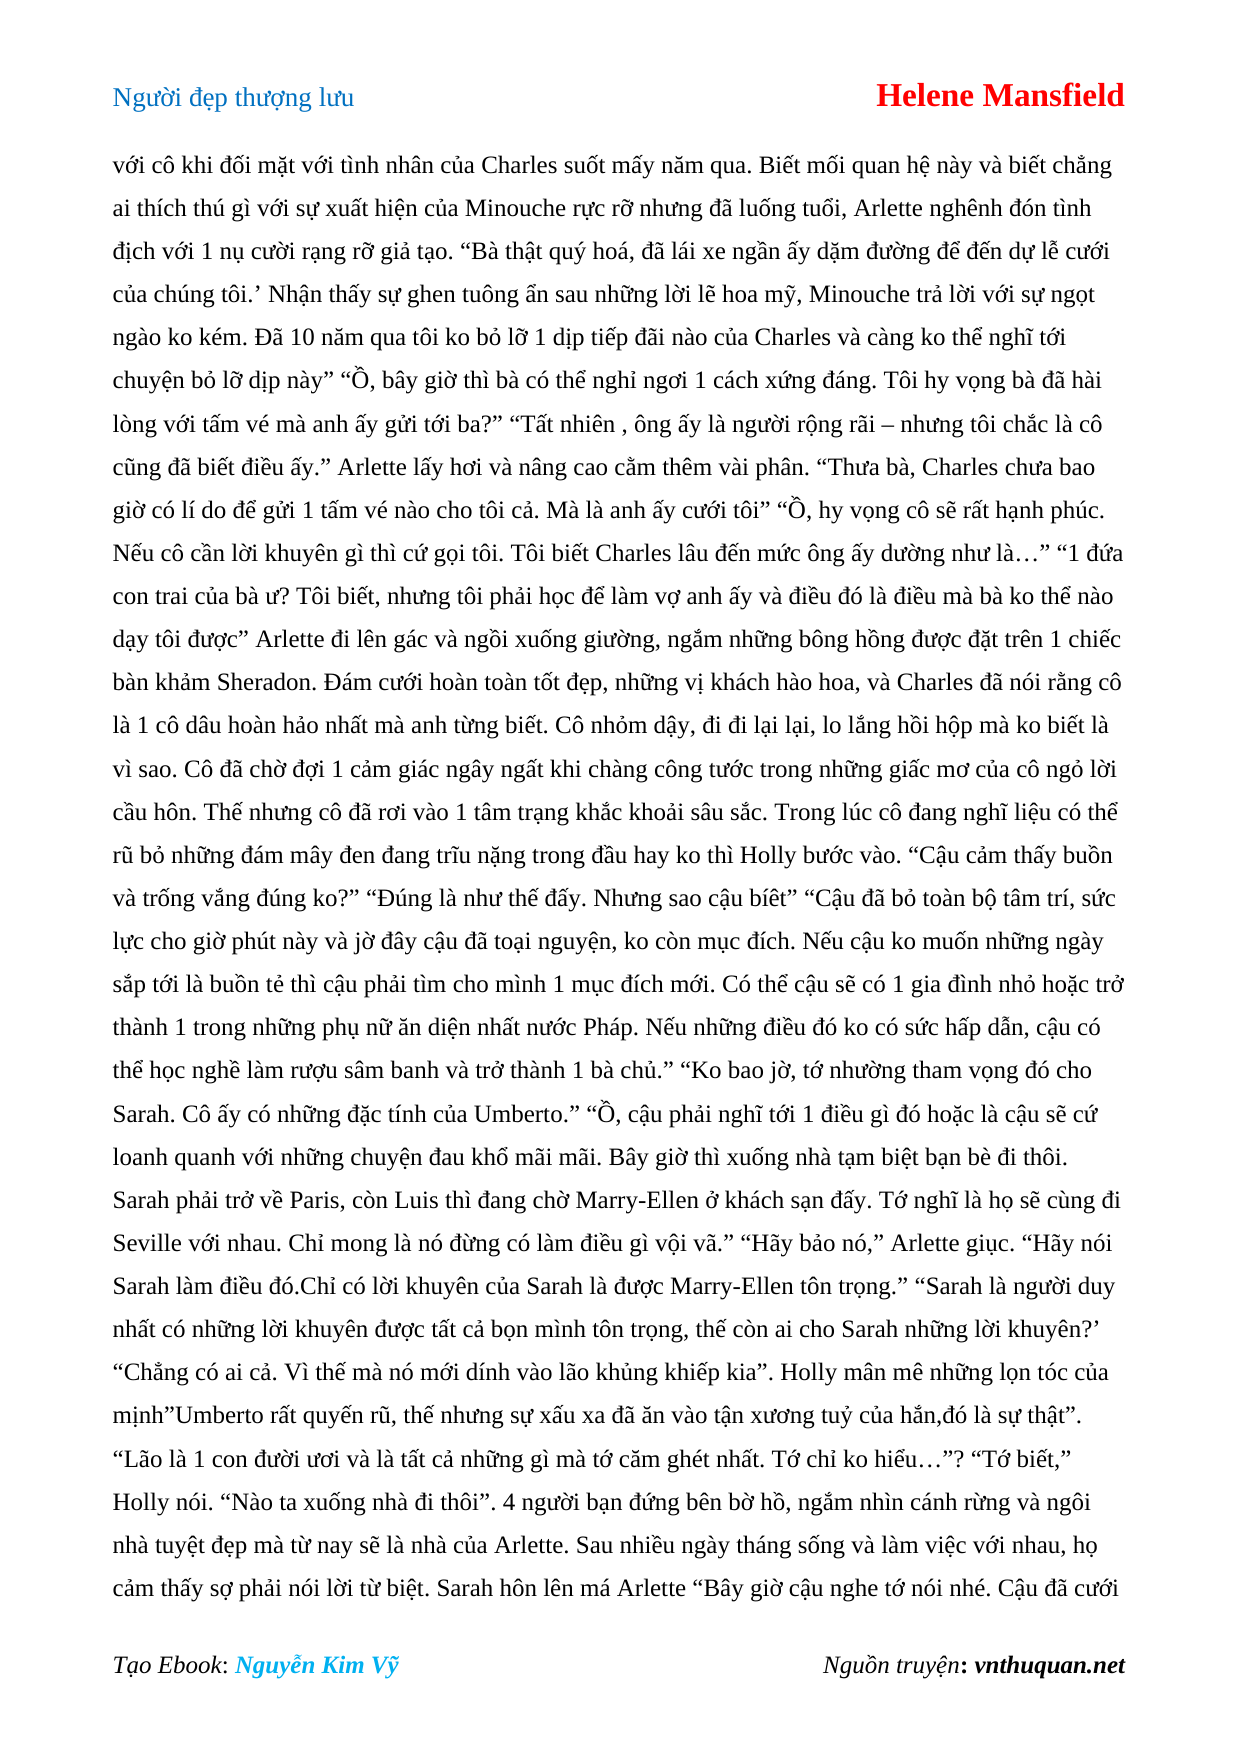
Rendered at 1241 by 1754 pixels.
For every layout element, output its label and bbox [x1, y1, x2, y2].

text [112, 150, 1128, 1602]
